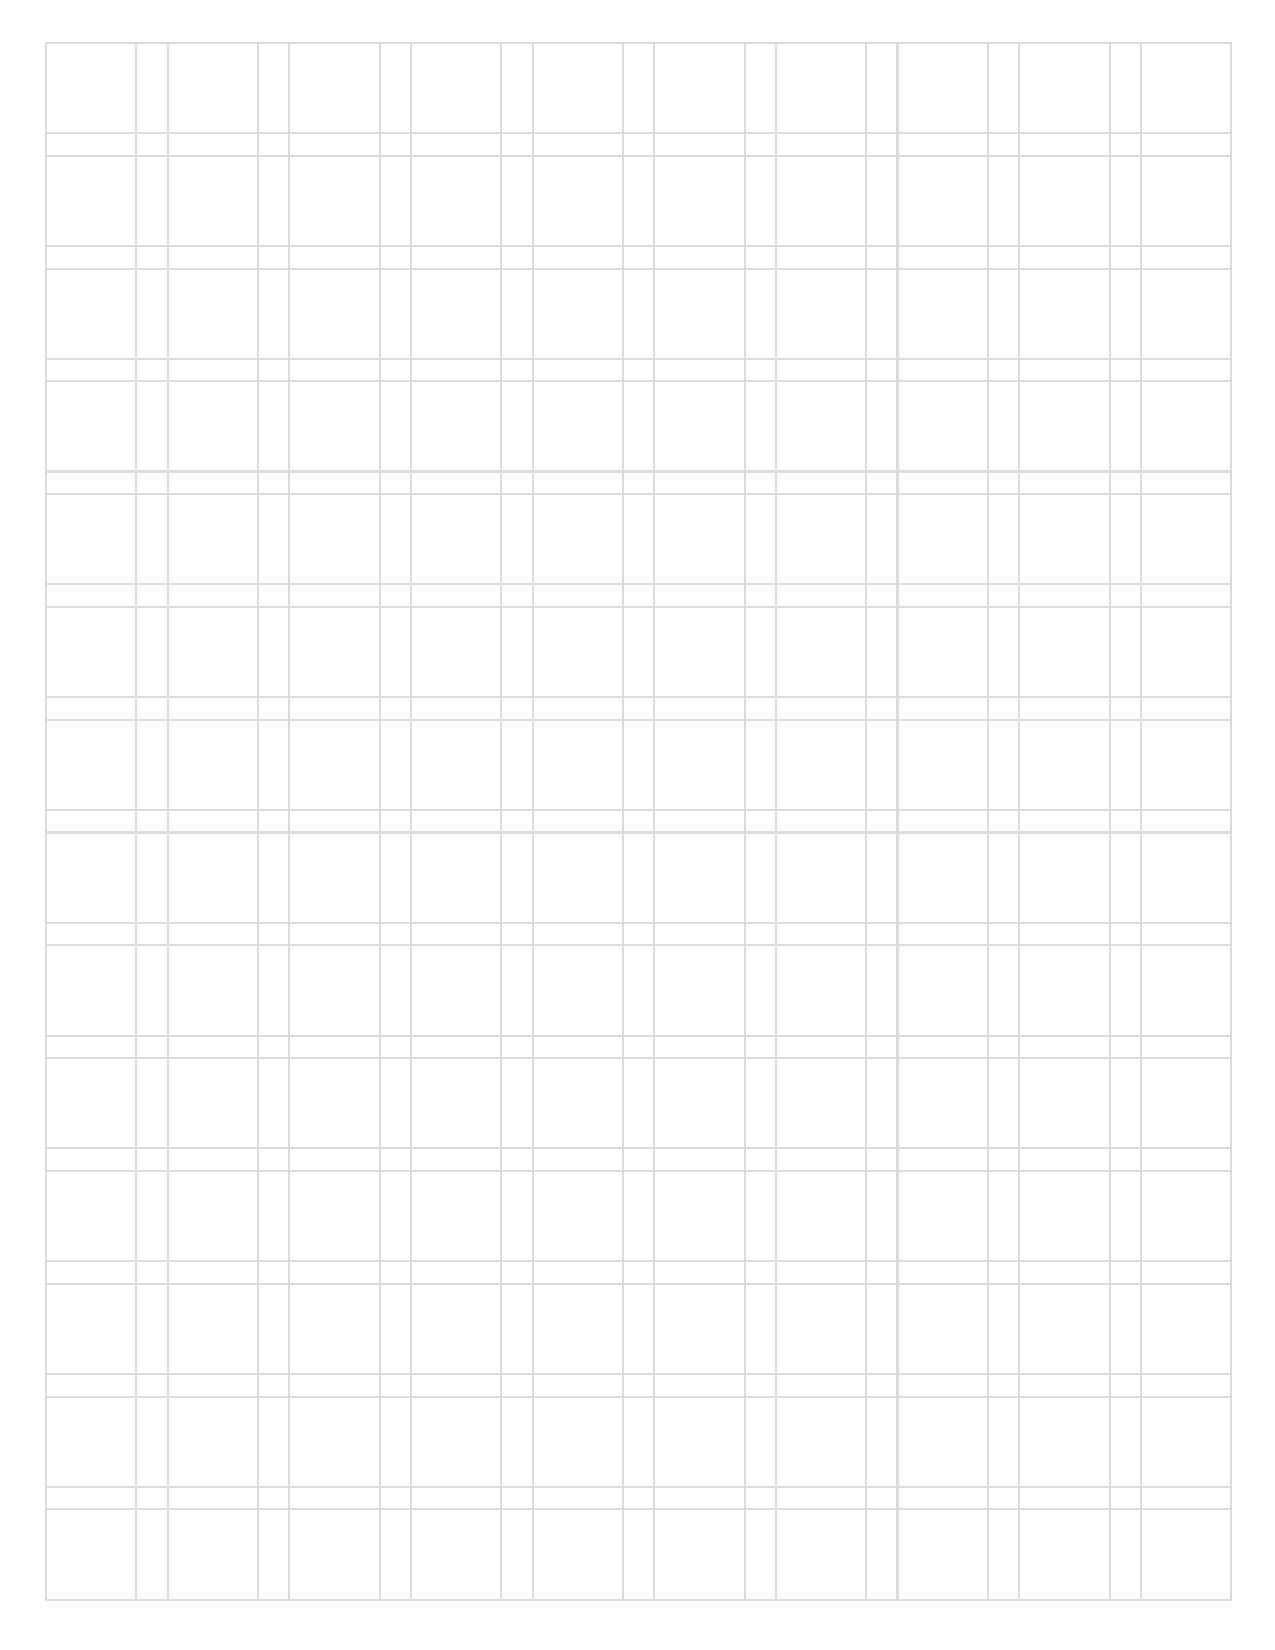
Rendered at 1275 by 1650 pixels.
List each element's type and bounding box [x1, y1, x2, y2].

table_cell [624, 1510, 653, 1598]
table_cell [1020, 1375, 1109, 1396]
table_cell [655, 382, 744, 470]
table_cell [899, 247, 987, 267]
table_cell [412, 247, 500, 267]
table_cell [534, 1285, 622, 1373]
table_cell [777, 495, 865, 583]
table_cell [47, 473, 135, 493]
table_cell [47, 811, 135, 831]
table_cell [502, 924, 532, 944]
table_cell [137, 1510, 167, 1598]
table_cell [746, 382, 775, 470]
table_cell [169, 1510, 257, 1598]
table_cell [899, 1375, 987, 1396]
table_cell [989, 811, 1018, 831]
table_cell [746, 924, 775, 944]
table_cell [137, 834, 167, 922]
table_cell [777, 946, 865, 1034]
table_cell [899, 473, 987, 493]
table_cell [47, 495, 135, 583]
table_cell [259, 946, 288, 1034]
table_cell [137, 1262, 167, 1283]
table_cell [502, 585, 532, 606]
table_cell [655, 1510, 744, 1598]
table_cell [989, 834, 1018, 922]
table_cell [259, 157, 288, 245]
table_cell [1111, 1285, 1140, 1373]
table_cell [867, 270, 896, 358]
table_cell [169, 924, 257, 944]
table_header [1020, 44, 1109, 132]
table_cell [624, 946, 653, 1034]
table_cell [899, 811, 987, 831]
table_cell [137, 473, 167, 493]
table_cell [502, 721, 532, 809]
table_cell [534, 270, 622, 358]
table_cell [899, 698, 987, 719]
table_cell [47, 698, 135, 719]
table_cell [47, 1262, 135, 1283]
table_cell [624, 134, 653, 154]
table_cell [412, 585, 500, 606]
table_cell [169, 360, 257, 380]
table_cell [655, 360, 744, 380]
table_cell [899, 1037, 987, 1057]
table_cell [290, 1510, 379, 1598]
table_cell [47, 1037, 135, 1057]
table_cell [777, 157, 865, 245]
table_cell [655, 811, 744, 831]
table_cell [259, 811, 288, 831]
table_cell [259, 608, 288, 696]
table_cell [624, 721, 653, 809]
table_cell [259, 134, 288, 154]
table_cell [1111, 924, 1140, 944]
table_cell [899, 495, 987, 583]
table_cell [47, 1375, 135, 1396]
table_header [169, 44, 257, 132]
table_cell [502, 698, 532, 719]
table_cell [1020, 247, 1109, 267]
table_cell [1020, 495, 1109, 583]
table_cell [169, 1488, 257, 1508]
table_cell [777, 924, 865, 944]
table_cell [381, 608, 410, 696]
table_cell [381, 495, 410, 583]
table_cell [1020, 1059, 1109, 1147]
table_cell [655, 247, 744, 267]
table_cell [989, 247, 1018, 267]
table_cell [290, 382, 379, 470]
table_cell [502, 270, 532, 358]
table_cell [137, 811, 167, 831]
table_cell [1111, 473, 1140, 493]
table_cell [989, 608, 1018, 696]
table_cell [899, 721, 987, 809]
table_cell [290, 1172, 379, 1260]
table_cell [746, 1488, 775, 1508]
table_cell [502, 473, 532, 493]
table_cell [655, 585, 744, 606]
table_cell [381, 1488, 410, 1508]
table_cell [655, 924, 744, 944]
table_cell [169, 473, 257, 493]
table_cell [989, 1037, 1018, 1057]
table_cell [381, 834, 410, 922]
table_cell [412, 382, 500, 470]
table_cell [989, 1510, 1018, 1598]
table_cell [989, 698, 1018, 719]
table_cell [502, 1285, 532, 1373]
table_cell [259, 495, 288, 583]
table_cell [746, 495, 775, 583]
table_cell [867, 608, 896, 696]
table_cell [777, 1037, 865, 1057]
table_cell [1111, 1059, 1140, 1147]
table_cell [290, 811, 379, 831]
table_header [137, 44, 167, 132]
table_cell [381, 360, 410, 380]
table_cell [867, 1037, 896, 1057]
table_cell [655, 1172, 744, 1260]
table_cell [777, 698, 865, 719]
table_cell [169, 1262, 257, 1283]
table_cell [169, 721, 257, 809]
table_cell [259, 1375, 288, 1396]
table_cell [899, 1172, 987, 1260]
table_cell [1020, 721, 1109, 809]
table_header [624, 44, 653, 132]
table_cell [259, 1262, 288, 1283]
table_cell [169, 834, 257, 922]
table_cell [137, 1059, 167, 1147]
table_cell [169, 585, 257, 606]
table_cell [534, 721, 622, 809]
table_cell [502, 1398, 532, 1486]
table_cell [777, 834, 865, 922]
table_cell [867, 721, 896, 809]
table_cell [47, 247, 135, 267]
table_cell [381, 1510, 410, 1598]
table_cell [655, 946, 744, 1034]
table_cell [1020, 382, 1109, 470]
table_cell [534, 1149, 622, 1170]
table_cell [290, 1488, 379, 1508]
table_cell [534, 1398, 622, 1486]
table_cell [746, 1172, 775, 1260]
table_cell [899, 924, 987, 944]
table_cell [777, 608, 865, 696]
table_cell [169, 495, 257, 583]
table_cell [502, 1375, 532, 1396]
table_cell [655, 834, 744, 922]
table_cell [746, 608, 775, 696]
table_cell [502, 360, 532, 380]
table_cell [290, 946, 379, 1034]
table_cell [899, 134, 987, 154]
table_cell [47, 157, 135, 245]
table_cell [989, 1488, 1018, 1508]
table_cell [624, 495, 653, 583]
table_cell [1111, 1149, 1140, 1170]
table_cell [47, 134, 135, 154]
table_cell [1020, 134, 1109, 154]
table_cell [47, 1149, 135, 1170]
table_cell [169, 382, 257, 470]
table_cell [137, 157, 167, 245]
table_cell [1020, 698, 1109, 719]
table_cell [137, 1488, 167, 1508]
table_cell [1020, 1172, 1109, 1260]
table_header [989, 44, 1018, 132]
table_cell [989, 495, 1018, 583]
table_cell [989, 360, 1018, 380]
table_cell [137, 585, 167, 606]
table_cell [412, 698, 500, 719]
table_cell [259, 834, 288, 922]
table_cell [137, 1037, 167, 1057]
table_cell [502, 1149, 532, 1170]
table_cell [867, 247, 896, 267]
table_cell [534, 1037, 622, 1057]
table_cell [624, 1059, 653, 1147]
table_cell [746, 698, 775, 719]
table_cell [867, 811, 896, 831]
table_cell [412, 924, 500, 944]
table_cell [1111, 1172, 1140, 1260]
table_cell [867, 1510, 896, 1598]
table_cell [624, 834, 653, 922]
table_cell [381, 134, 410, 154]
table_cell [259, 473, 288, 493]
table_cell [502, 134, 532, 154]
table_cell [777, 134, 865, 154]
table_cell [259, 1510, 288, 1598]
table_cell [1142, 157, 1230, 245]
table_cell [746, 1510, 775, 1598]
table_cell [47, 721, 135, 809]
table_cell [989, 473, 1018, 493]
table_cell [867, 495, 896, 583]
table_cell [534, 946, 622, 1034]
table_cell [290, 1149, 379, 1170]
table_header [777, 44, 865, 132]
table_cell [534, 382, 622, 470]
table_cell [412, 834, 500, 922]
table_cell [989, 382, 1018, 470]
table_cell [290, 473, 379, 493]
table_cell [777, 811, 865, 831]
table_cell [1142, 1510, 1230, 1598]
table_cell [259, 698, 288, 719]
table_cell [169, 1059, 257, 1147]
table_cell [867, 1375, 896, 1396]
table_cell [899, 270, 987, 358]
table_cell [989, 946, 1018, 1034]
table_cell [777, 1375, 865, 1396]
table_cell [867, 1398, 896, 1486]
table_cell [624, 698, 653, 719]
table_cell [1020, 585, 1109, 606]
table_cell [381, 698, 410, 719]
table_cell [169, 157, 257, 245]
table_cell [290, 608, 379, 696]
table_cell [1111, 495, 1140, 583]
table_cell [381, 924, 410, 944]
table_cell [169, 134, 257, 154]
table_cell [502, 834, 532, 922]
table_cell [624, 924, 653, 944]
table_cell [867, 698, 896, 719]
table_cell [655, 608, 744, 696]
table_cell [412, 1510, 500, 1598]
table_cell [534, 1510, 622, 1598]
table_cell [655, 1398, 744, 1486]
table_cell [989, 134, 1018, 154]
table_cell [655, 1285, 744, 1373]
table_cell [899, 585, 987, 606]
table_cell [1142, 247, 1230, 267]
table_cell [381, 585, 410, 606]
table_cell [47, 1510, 135, 1598]
table_cell [746, 1037, 775, 1057]
table_header [534, 44, 622, 132]
table_cell [412, 157, 500, 245]
table_cell [502, 382, 532, 470]
table_cell [746, 834, 775, 922]
table_cell [989, 585, 1018, 606]
table_cell [867, 134, 896, 154]
table_cell [777, 247, 865, 267]
table_cell [534, 834, 622, 922]
table_cell [1142, 1285, 1230, 1373]
table_cell [534, 1375, 622, 1396]
table_cell [1111, 360, 1140, 380]
table_cell [290, 270, 379, 358]
table_cell [259, 1172, 288, 1260]
table_cell [777, 721, 865, 809]
table_header [655, 44, 744, 132]
table_cell [867, 157, 896, 245]
table_cell [989, 1262, 1018, 1283]
table_cell [381, 1285, 410, 1373]
table_cell [169, 946, 257, 1034]
table_cell [381, 157, 410, 245]
table_cell [137, 1285, 167, 1373]
table_cell [534, 698, 622, 719]
table_cell [137, 270, 167, 358]
table_cell [867, 1059, 896, 1147]
table_cell [290, 1059, 379, 1147]
table_cell [624, 1172, 653, 1260]
table_cell [1111, 134, 1140, 154]
table_cell [1020, 924, 1109, 944]
table_header [899, 44, 987, 132]
table_cell [1020, 1488, 1109, 1508]
table_cell [381, 382, 410, 470]
table_cell [137, 382, 167, 470]
table_cell [502, 946, 532, 1034]
table_cell [1111, 946, 1140, 1034]
table_cell [259, 1037, 288, 1057]
table_cell [290, 721, 379, 809]
table_cell [655, 270, 744, 358]
table_cell [290, 1398, 379, 1486]
table_cell [412, 811, 500, 831]
table_cell [777, 1488, 865, 1508]
table_cell [534, 924, 622, 944]
table_cell [412, 721, 500, 809]
table_cell [1142, 585, 1230, 606]
table_cell [655, 721, 744, 809]
table_cell [169, 1149, 257, 1170]
table_cell [1111, 1375, 1140, 1396]
table_cell [624, 1488, 653, 1508]
table_cell [1111, 1037, 1140, 1057]
table_cell [412, 473, 500, 493]
table_cell [655, 1037, 744, 1057]
table_cell [381, 1172, 410, 1260]
table_cell [412, 946, 500, 1034]
table_header [746, 44, 775, 132]
table_cell [534, 585, 622, 606]
table_cell [259, 270, 288, 358]
table_cell [777, 270, 865, 358]
table_cell [746, 1059, 775, 1147]
table_cell [989, 721, 1018, 809]
table_cell [989, 270, 1018, 358]
table_cell [1111, 1262, 1140, 1283]
table_cell [624, 157, 653, 245]
table_header [867, 44, 896, 132]
table_header [1142, 44, 1230, 132]
table_cell [137, 1149, 167, 1170]
table_cell [259, 1285, 288, 1373]
table_cell [259, 585, 288, 606]
table_cell [1142, 360, 1230, 380]
table_cell [899, 1262, 987, 1283]
table_cell [989, 1149, 1018, 1170]
table_cell [1020, 946, 1109, 1034]
table_cell [1111, 382, 1140, 470]
table_cell [1111, 1398, 1140, 1486]
table_cell [1111, 811, 1140, 831]
table_cell [412, 134, 500, 154]
table_cell [899, 1059, 987, 1147]
table_cell [624, 1037, 653, 1057]
table_cell [47, 585, 135, 606]
table_cell [899, 360, 987, 380]
table_cell [655, 1149, 744, 1170]
table_cell [1142, 382, 1230, 470]
table_cell [746, 360, 775, 380]
table_cell [534, 1172, 622, 1260]
table_cell [1111, 608, 1140, 696]
table_cell [1142, 1149, 1230, 1170]
table_cell [624, 360, 653, 380]
table_cell [1142, 1375, 1230, 1396]
table_cell [47, 608, 135, 696]
table_cell [899, 157, 987, 245]
table_cell [290, 134, 379, 154]
table_cell [1020, 834, 1109, 922]
table_cell [534, 1488, 622, 1508]
table_cell [867, 1285, 896, 1373]
table_cell [1142, 924, 1230, 944]
table_cell [381, 1262, 410, 1283]
table_cell [624, 473, 653, 493]
table_cell [1111, 834, 1140, 922]
table_cell [746, 134, 775, 154]
table_cell [1020, 270, 1109, 358]
table_cell [1142, 1488, 1230, 1508]
table_cell [169, 1285, 257, 1373]
table_cell [899, 946, 987, 1034]
table_cell [989, 1172, 1018, 1260]
table_cell [290, 924, 379, 944]
table_cell [1142, 834, 1230, 922]
table_cell [899, 1398, 987, 1486]
table_cell [1111, 247, 1140, 267]
table_cell [1142, 134, 1230, 154]
table_cell [137, 134, 167, 154]
table_cell [746, 721, 775, 809]
table_cell [381, 1398, 410, 1486]
table_cell [777, 1285, 865, 1373]
table_cell [655, 495, 744, 583]
table_cell [412, 360, 500, 380]
table_cell [777, 1398, 865, 1486]
table_cell [1020, 1149, 1109, 1170]
table_cell [534, 157, 622, 245]
table_cell [1111, 585, 1140, 606]
table_cell [502, 1037, 532, 1057]
table_cell [867, 834, 896, 922]
table_cell [534, 1059, 622, 1147]
table_cell [412, 1398, 500, 1486]
table_cell [899, 1488, 987, 1508]
table_cell [1111, 270, 1140, 358]
table_cell [169, 1037, 257, 1057]
table_cell [777, 1149, 865, 1170]
table_cell [290, 834, 379, 922]
table_cell [655, 473, 744, 493]
table_cell [746, 270, 775, 358]
table_cell [412, 1488, 500, 1508]
table_cell [1020, 473, 1109, 493]
table_cell [169, 608, 257, 696]
table_cell [137, 1375, 167, 1396]
table_cell [1111, 721, 1140, 809]
table_cell [137, 698, 167, 719]
table_cell [624, 1398, 653, 1486]
table_cell [624, 1262, 653, 1283]
table_cell [137, 495, 167, 583]
table_cell [624, 270, 653, 358]
table_cell [1142, 1059, 1230, 1147]
table_cell [47, 946, 135, 1034]
table_cell [412, 608, 500, 696]
table_cell [1020, 360, 1109, 380]
table_cell [534, 1262, 622, 1283]
table_cell [502, 811, 532, 831]
table_cell [169, 1398, 257, 1486]
table_cell [412, 1285, 500, 1373]
table_cell [381, 1059, 410, 1147]
table_cell [290, 495, 379, 583]
table_cell [381, 946, 410, 1034]
table_cell [502, 1510, 532, 1598]
table_cell [290, 1285, 379, 1373]
table_cell [1111, 1510, 1140, 1598]
table_cell [1142, 1262, 1230, 1283]
table_cell [47, 1059, 135, 1147]
table_cell [412, 1172, 500, 1260]
table_cell [989, 1375, 1018, 1396]
table_header [290, 44, 379, 132]
table_cell [867, 360, 896, 380]
table_cell [290, 247, 379, 267]
table_cell [169, 698, 257, 719]
table_cell [1142, 1172, 1230, 1260]
table_cell [867, 1149, 896, 1170]
table_cell [1142, 698, 1230, 719]
table_cell [47, 924, 135, 944]
table_cell [655, 1059, 744, 1147]
table_cell [989, 157, 1018, 245]
table_cell [137, 247, 167, 267]
table_cell [655, 698, 744, 719]
table_cell [259, 1149, 288, 1170]
table_cell [746, 1398, 775, 1486]
table_cell [502, 495, 532, 583]
table_cell [290, 698, 379, 719]
table_cell [412, 1149, 500, 1170]
table_cell [259, 360, 288, 380]
table_cell [169, 1375, 257, 1396]
table_cell [290, 585, 379, 606]
table_cell [777, 1172, 865, 1260]
table_cell [1020, 157, 1109, 245]
table_cell [381, 811, 410, 831]
table_cell [899, 1510, 987, 1598]
table_cell [502, 608, 532, 696]
table_cell [867, 585, 896, 606]
table_cell [290, 157, 379, 245]
table_cell [534, 811, 622, 831]
table_header [259, 44, 288, 132]
table_cell [381, 1037, 410, 1057]
table_cell [169, 270, 257, 358]
table_header [381, 44, 410, 132]
table_cell [1142, 608, 1230, 696]
table_cell [624, 1375, 653, 1396]
table_cell [777, 585, 865, 606]
table_cell [412, 1262, 500, 1283]
table_cell [381, 247, 410, 267]
table_cell [47, 270, 135, 358]
table_cell [777, 1510, 865, 1598]
table_cell [412, 270, 500, 358]
table_cell [1020, 608, 1109, 696]
table_cell [290, 360, 379, 380]
table_cell [655, 1262, 744, 1283]
table_cell [746, 1262, 775, 1283]
table_cell [47, 1398, 135, 1486]
table_cell [137, 1172, 167, 1260]
table_cell [624, 382, 653, 470]
table_cell [655, 157, 744, 245]
table_cell [1142, 473, 1230, 493]
table_cell [867, 1262, 896, 1283]
table_cell [746, 1149, 775, 1170]
table_cell [1142, 1037, 1230, 1057]
table_cell [1020, 811, 1109, 831]
table_cell [381, 473, 410, 493]
table_cell [655, 134, 744, 154]
table_cell [1020, 1510, 1109, 1598]
table_cell [624, 247, 653, 267]
table_cell [899, 834, 987, 922]
table_cell [534, 608, 622, 696]
table_cell [899, 1285, 987, 1373]
table_cell [1142, 270, 1230, 358]
table_cell [867, 382, 896, 470]
table_cell [259, 382, 288, 470]
table_cell [259, 721, 288, 809]
table_cell [867, 946, 896, 1034]
table_cell [989, 1398, 1018, 1486]
table_cell [137, 721, 167, 809]
table_cell [47, 834, 135, 922]
table_cell [47, 360, 135, 380]
table_cell [746, 247, 775, 267]
table_cell [137, 924, 167, 944]
table_cell [290, 1037, 379, 1057]
table_cell [1111, 157, 1140, 245]
table_cell [746, 1375, 775, 1396]
table_cell [259, 247, 288, 267]
table_cell [1142, 495, 1230, 583]
table_cell [137, 1398, 167, 1486]
table_cell [777, 382, 865, 470]
table_cell [534, 360, 622, 380]
table_cell [137, 608, 167, 696]
table_header [412, 44, 500, 132]
table_cell [47, 1488, 135, 1508]
table_cell [1142, 811, 1230, 831]
table_cell [137, 360, 167, 380]
table_cell [412, 495, 500, 583]
table_cell [1142, 1398, 1230, 1486]
table_cell [169, 811, 257, 831]
table_cell [655, 1488, 744, 1508]
table_cell [290, 1375, 379, 1396]
table_cell [1111, 698, 1140, 719]
table_cell [502, 1059, 532, 1147]
table_cell [867, 924, 896, 944]
table_cell [899, 608, 987, 696]
table_cell [746, 811, 775, 831]
table_cell [746, 157, 775, 245]
table_cell [867, 473, 896, 493]
table_cell [899, 382, 987, 470]
table_cell [989, 1059, 1018, 1147]
table_cell [777, 1262, 865, 1283]
table_cell [259, 1059, 288, 1147]
table_header [502, 44, 532, 132]
table_cell [777, 473, 865, 493]
table_cell [290, 1262, 379, 1283]
table_cell [169, 247, 257, 267]
table_cell [502, 247, 532, 267]
table_cell [412, 1375, 500, 1396]
table_cell [1020, 1398, 1109, 1486]
table_cell [746, 1285, 775, 1373]
table_cell [502, 157, 532, 245]
table_cell [624, 585, 653, 606]
table_cell [534, 473, 622, 493]
table_cell [989, 1285, 1018, 1373]
table_cell [989, 924, 1018, 944]
table_cell [1020, 1037, 1109, 1057]
table_cell [412, 1037, 500, 1057]
table_cell [867, 1488, 896, 1508]
table_cell [867, 1172, 896, 1260]
table_header [1111, 44, 1140, 132]
table_cell [137, 946, 167, 1034]
table_cell [381, 721, 410, 809]
table_cell [502, 1172, 532, 1260]
table_cell [259, 924, 288, 944]
table_cell [47, 1172, 135, 1260]
table_cell [624, 1149, 653, 1170]
table_cell [534, 495, 622, 583]
table_cell [624, 1285, 653, 1373]
table_cell [502, 1262, 532, 1283]
table_cell [1020, 1262, 1109, 1283]
table_cell [47, 1285, 135, 1373]
table_cell [1142, 946, 1230, 1034]
table_cell [381, 1375, 410, 1396]
table_cell [169, 1172, 257, 1260]
table_cell [381, 1149, 410, 1170]
table_cell [1142, 721, 1230, 809]
table_cell [777, 1059, 865, 1147]
table_cell [624, 811, 653, 831]
table_cell [534, 247, 622, 267]
table_cell [777, 360, 865, 380]
table_cell [624, 608, 653, 696]
table_cell [746, 473, 775, 493]
table_cell [1111, 1488, 1140, 1508]
table_cell [381, 270, 410, 358]
table_cell [655, 1375, 744, 1396]
table_cell [746, 585, 775, 606]
table_cell [746, 946, 775, 1034]
table_cell [899, 1149, 987, 1170]
table_cell [259, 1488, 288, 1508]
table_cell [1020, 1285, 1109, 1373]
table_cell [534, 134, 622, 154]
table_header [47, 44, 135, 132]
table_cell [259, 1398, 288, 1486]
table_cell [412, 1059, 500, 1147]
table_cell [47, 382, 135, 470]
table_cell [502, 1488, 532, 1508]
